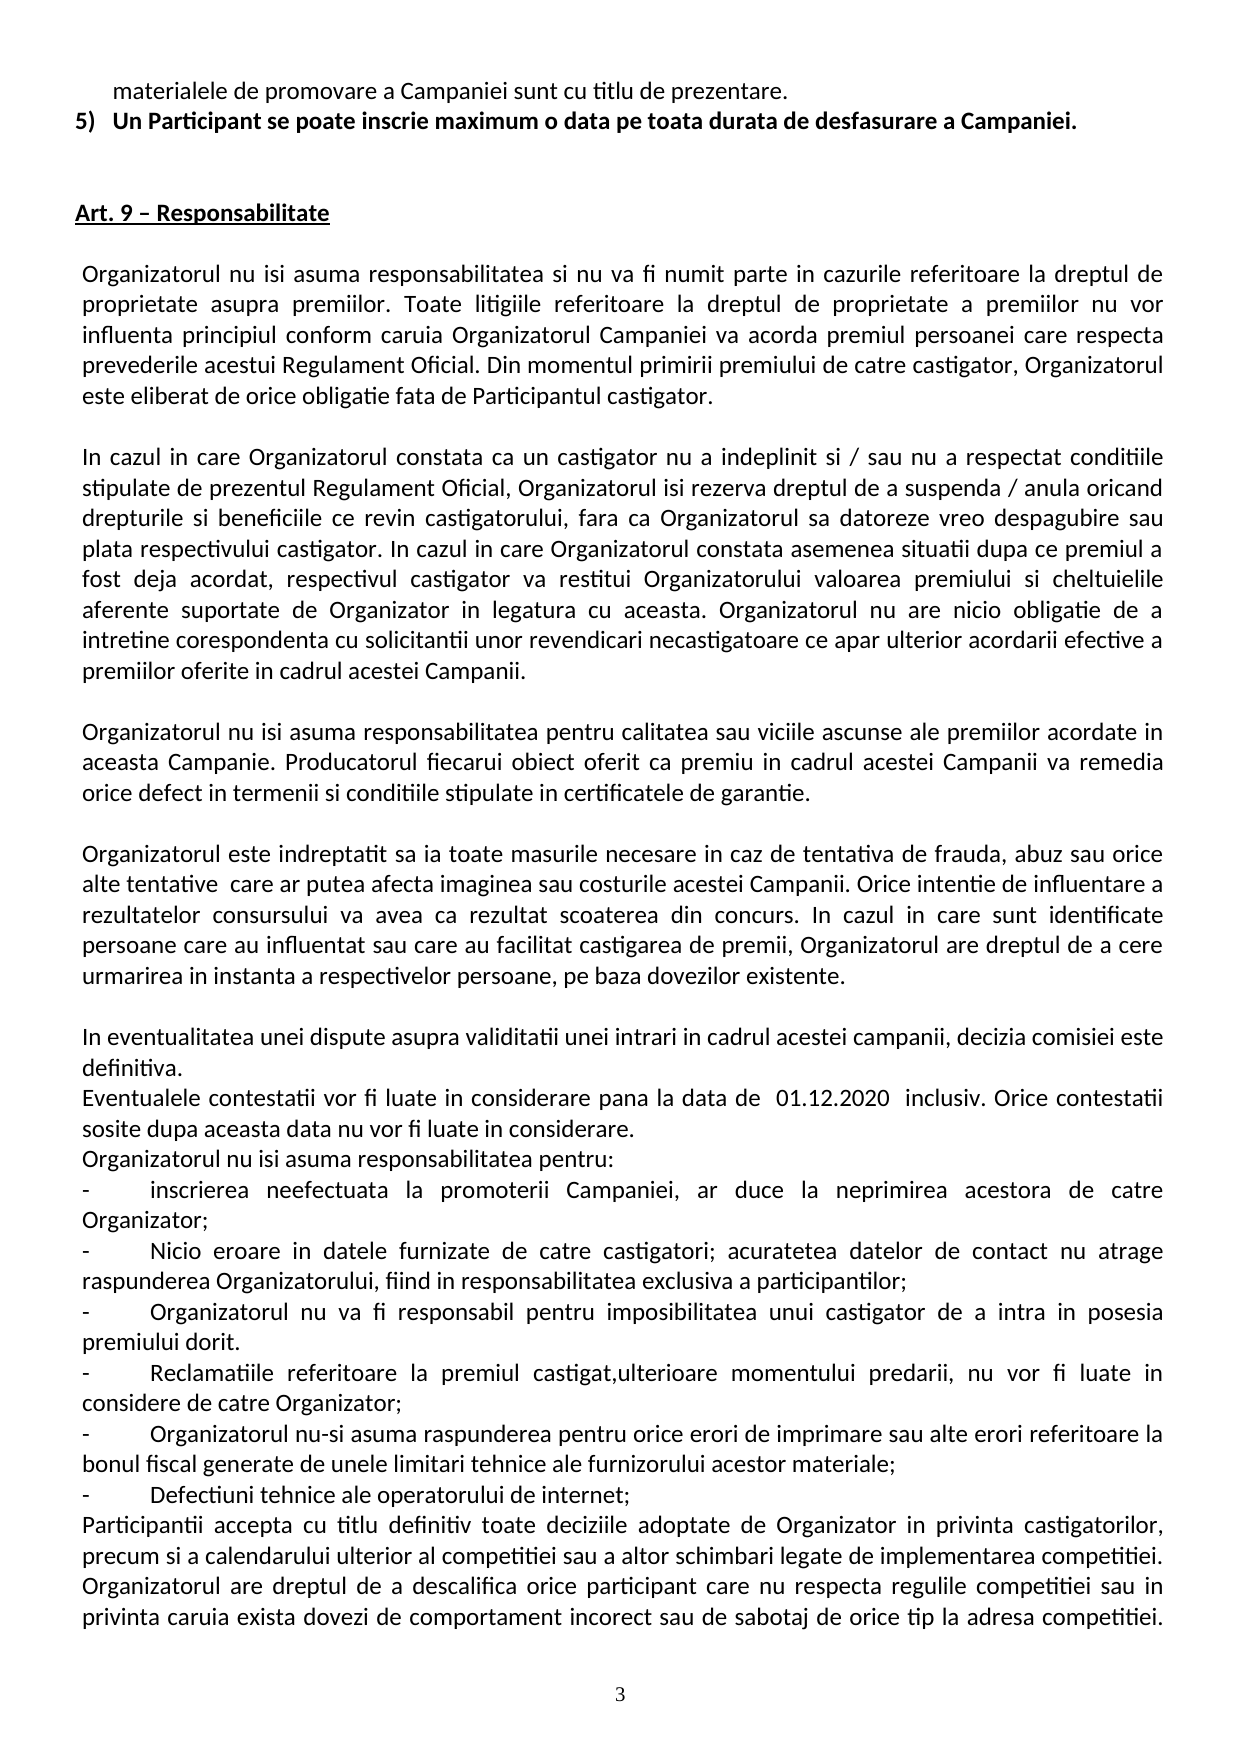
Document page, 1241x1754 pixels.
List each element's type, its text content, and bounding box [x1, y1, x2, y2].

list Un Participant se poate inscrie maximum o data pe toata durata de desfasurare a Campaniei. [75, 106, 1165, 136]
text Organizatorul este indreptatit sa ia toate masurile necesare in caz de tentativa de frauda, abuz sau orice alte tentative care ar putea afecta imaginea sau costurile acestei Campanii. Orice intentie de influentare a rezultatelor consursului va avea ca rezultat scoaterea din concurs. In cazul in care sunt identificate persoane care au influentat sau care au facilitat castigarea de premii, Organizatorul are dreptul de a cere urmarirea in instanta a respectivelor persoane, pe baza dovezilor existente. [82, 838, 1165, 991]
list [75, 75, 1165, 106]
text - Reclamatiile referitoare la premiul castigat,ulterioare momentului predarii, nu vor fi luate in considere de catre Organizator; [82, 1357, 1165, 1418]
text - Nicio eroare in datele furnizate de catre castigatori; acuratetea datelor de contact nu atrage raspunderea Organizatorului, fiind in responsabilitatea exclusiva a participantilor; [82, 1235, 1165, 1296]
text Organizatorul nu isi asuma responsabilitatea pentru: [82, 1143, 1165, 1174]
text - Organizatorul nu-si asuma raspunderea pentru orice erori de imprimare sau alte erori referitoare la bonul fiscal generate de unele limitari tehnice ale furnizorului acestor materiale; [82, 1418, 1165, 1479]
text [82, 1509, 1165, 1632]
text - Defectiuni tehnice ale operatorului de internet; [82, 1479, 1165, 1509]
text Eventualele contestatii vor fi luate in considerare pana la data de 01.12.2020 inclusiv. Orice contestatii sosite dupa aceasta data nu vor fi luate in considerare. [82, 1082, 1165, 1143]
text Art. 9 – Responsabilitate [75, 197, 1165, 228]
text - Organizatorul nu va fi responsabil pentru imposibilitatea unui castigator de a intra in posesia premiului dorit. [82, 1296, 1165, 1357]
text Organizatorul nu isi asuma responsabilitatea si nu va fi numit parte in cazurile referitoare la dreptul de proprietate asupra premiilor. Toate litigiile referitoare la dreptul de proprietate a premiilor nu vor influenta principiul conform caruia Organizatorul Campaniei va acorda premiul persoanei care respecta prevederile acestui Regulament Oficial. Din momentul primirii premiului de catre castigator, Organizatorul este eliberat de orice obligatie fata de Participantul castigator. [82, 258, 1165, 411]
text - inscrierea neefectuata la promoterii Campaniei, ar duce la neprimirea acestora de catre Organizator; [82, 1174, 1165, 1235]
text In cazul in care Organizatorul constata ca un castigator nu a indeplinit si / sau nu a respectat conditiile stipulate de prezentul Regulament Oficial, Organizatorul isi rezerva dreptul de a suspenda / anula oricand drepturile si beneficiile ce revin castigatorului, fara ca Organizatorul sa datoreze vreo despagubire sau plata respectivului castigator. In cazul in care Organizatorul constata asemenea situatii dupa ce premiul a fost deja acordat, respectivul castigator va restitui Organizatorului valoarea premiului si cheltuielile aferente suportate de Organizator in legatura cu aceasta. Organizatorul nu are nicio obligatie de a intretine corespondenta cu solicitantii unor revendicari necastigatoare ce apar ulterior acordarii efective a premiilor oferite in cadrul acestei Campanii. [82, 441, 1165, 685]
text In eventualitatea unei dispute asupra validitatii unei intrari in cadrul acestei campanii, decizia comisiei este definitiva. [82, 1021, 1165, 1082]
text Organizatorul nu isi asuma responsabilitatea pentru calitatea sau viciile ascunse ale premiilor acordate in aceasta Campanie. Producatorul fiecarui obiect oferit ca premiu in cadrul acestei Campanii va remedia orice defect in termenii si conditiile stipulate in certificatele de garantie. [82, 716, 1165, 807]
